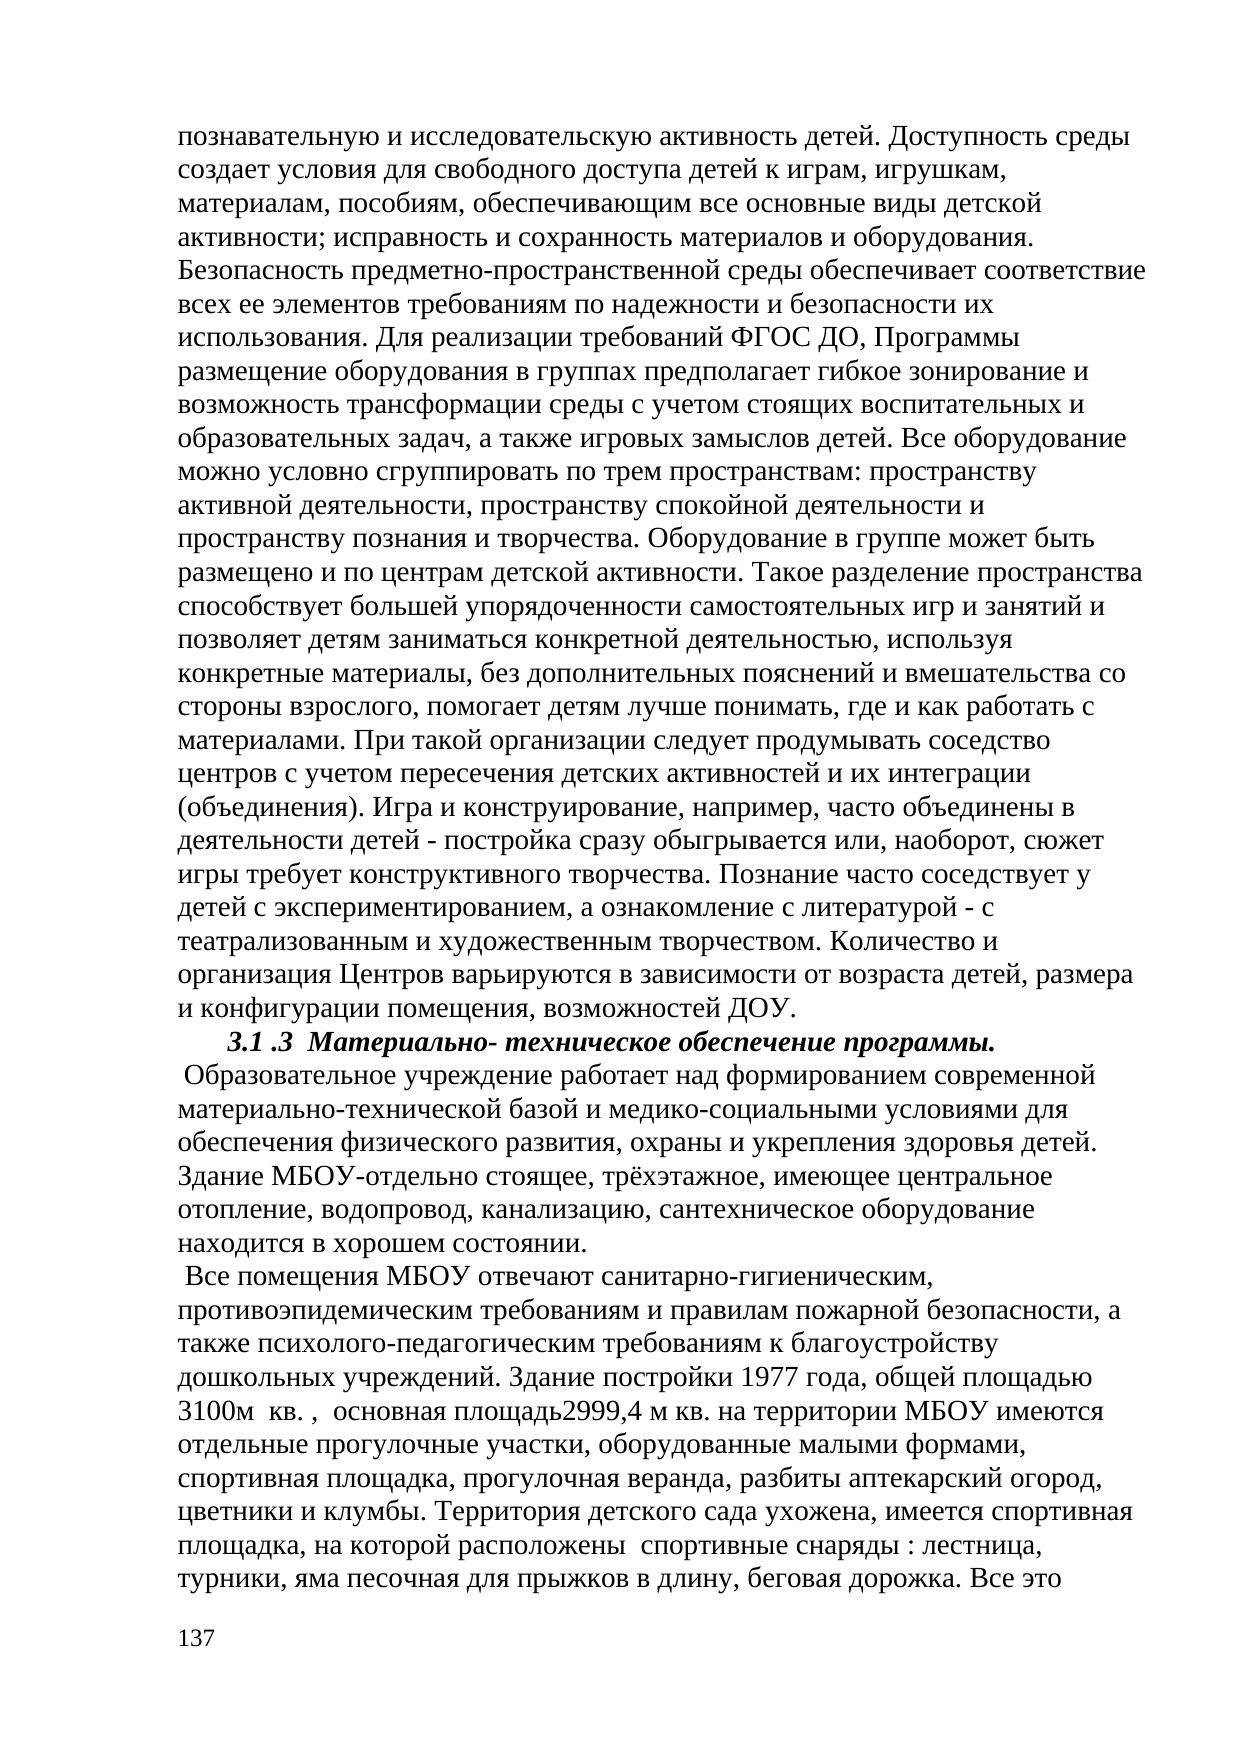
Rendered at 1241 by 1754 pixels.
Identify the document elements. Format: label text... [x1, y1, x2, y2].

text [177, 118, 1152, 1024]
text 3.1 .3 Материально- техническое обеспечение программы. [177, 1024, 1152, 1057]
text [177, 1258, 1152, 1594]
text Образовательное учреждение работает над формированием современной материально-технической базой и медико-социальными условиями для обеспечения физического развития, охраны и укрепления здоровья детей. Здание МБОУ-отдельно стоящее, трёхэтажное, имеющее центральное отопление, водопровод, канализацию, сантехническое оборудование находится в хорошем состоянии. [177, 1057, 1152, 1258]
